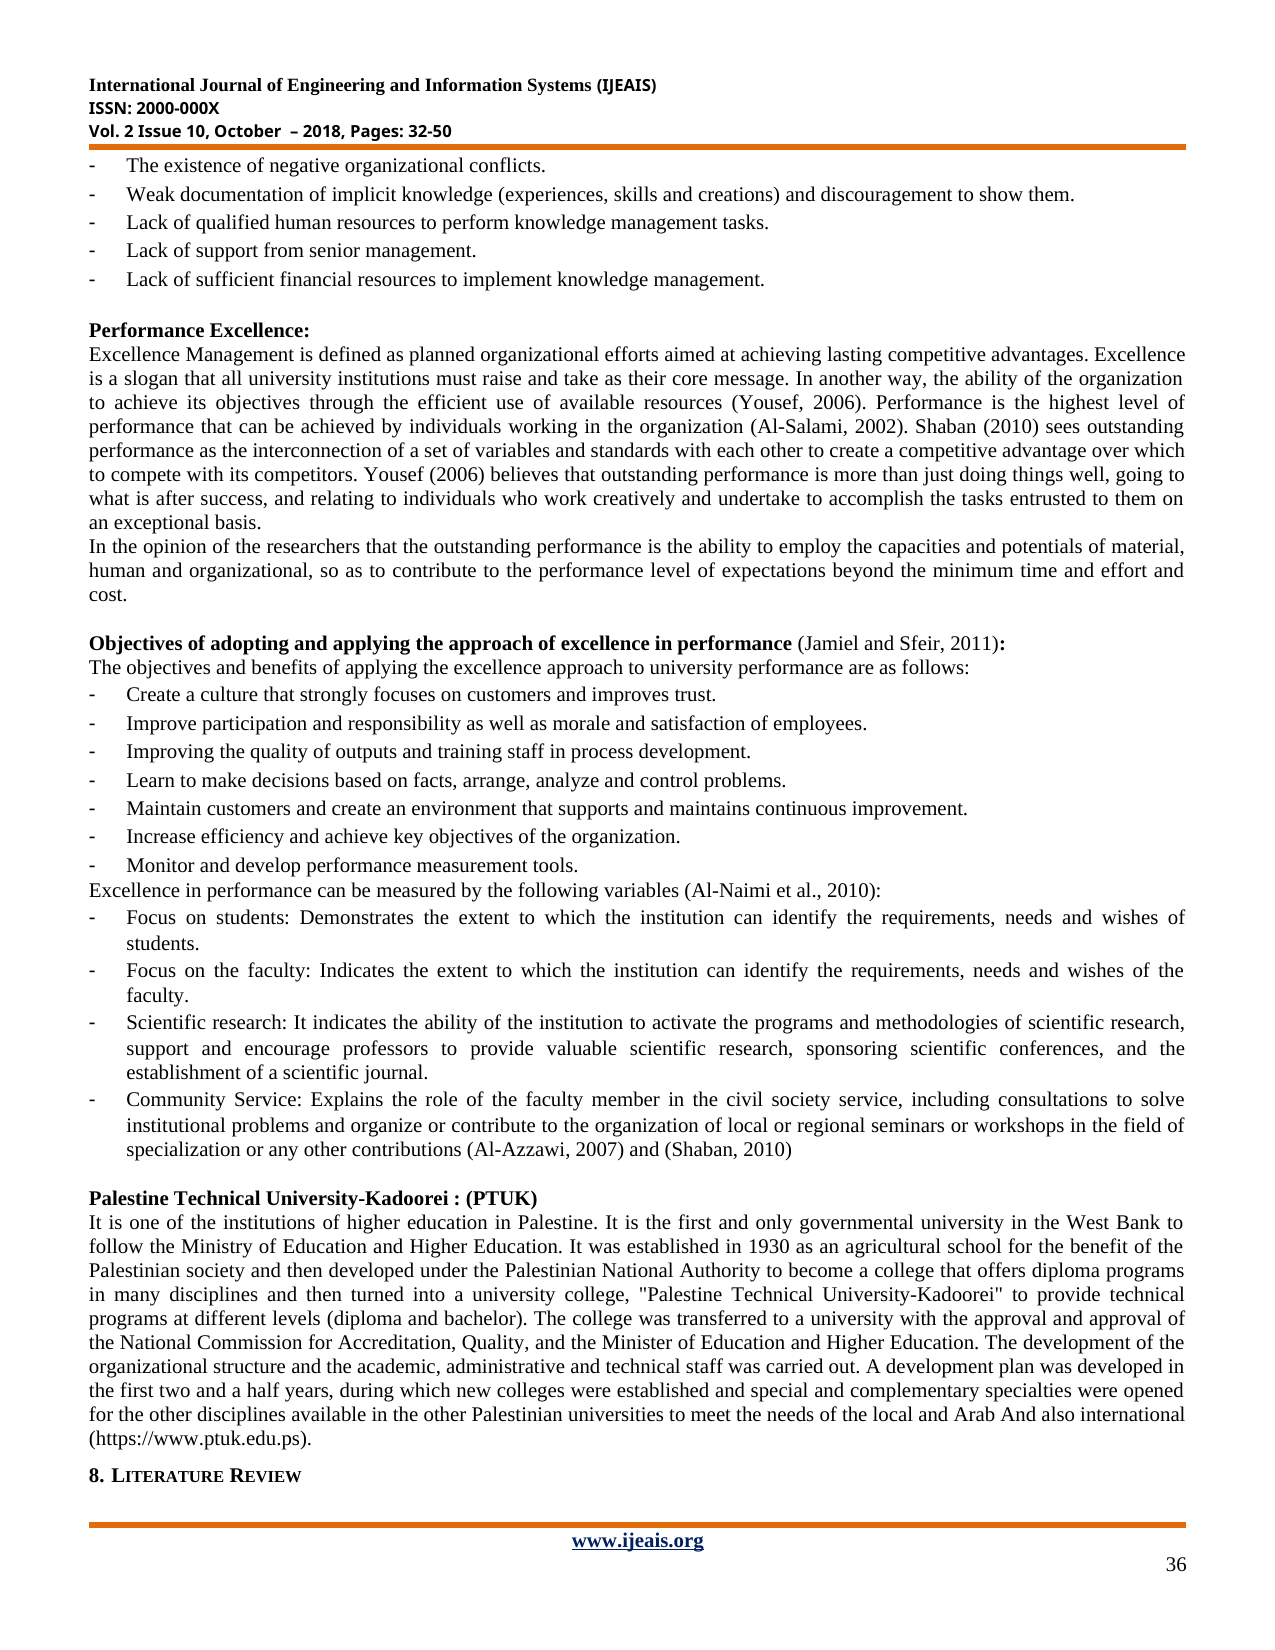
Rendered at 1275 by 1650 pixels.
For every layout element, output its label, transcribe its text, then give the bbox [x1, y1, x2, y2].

subtitle Literature Review [89, 1463, 1186, 1487]
text Excellence Management is defined as planned organizational efforts aimed at achieving lasting competitive advantages. Excellence is a slogan that all university institutions must raise and take as their core message. In another way, the ability of the organization to achieve its objectives through the efficient use of available resources (Yousef, 2006). Performance is the highest level of performance that can be achieved by individuals working in the organization (Al-Salami, 2002). Shaban (2010) sees outstanding performance as the interconnection of a set of variables and standards with each other to create a competitive advantage over which to compete with its competitors. Yousef (2006) believes that outstanding performance is more than just doing things well, going to what is after success, and relating to individuals who work creatively and undertake to accomplish the tasks entrusted to them on an exceptional basis. [89, 342, 1186, 534]
list Maintain customers and create an environment that supports and maintains continuous improvement. [89, 793, 1186, 822]
list Weak documentation of implicit knowledge (experiences, skills and creations) and discouragement to show them. [89, 179, 1186, 207]
text Performance Excellence: [89, 317, 1186, 342]
list Focus on the faculty: Indicates the extent to which the institution can identify the requirements, needs and wishes of the faculty. [89, 955, 1186, 1007]
text In the opinion of the researchers that the outstanding performance is the ability to employ the capacities and potentials of material, human and organizational, so as to contribute to the performance level of expectations beyond the minimum time and effort and cost. [89, 534, 1186, 606]
list Monitor and develop performance measurement tools. [89, 850, 1186, 878]
list Scientific research: It indicates the ability of the institution to activate the programs and methodologies of scientific research, support and encourage professors to provide valuable scientific research, sponsoring scientific conferences, and the establishment of a scientific journal. [89, 1007, 1186, 1084]
list Lack of qualified human resources to perform knowledge management tasks. [89, 207, 1186, 236]
list Improving the quality of outputs and training staff in process development. [89, 736, 1186, 765]
text It is one of the institutions of higher education in Palestine. It is the first and only governmental university in the West Bank to follow the Ministry of Education and Higher Education. It was established in 1930 as an agricultural school for the benefit of the Palestinian society and then developed under the Palestinian National Authority to become a college that offers diploma programs in many disciplines and then turned into a university college, "Palestine Technical University-Kadoorei" to provide technical programs at different levels (diploma and bachelor). The college was transferred to a university with the approval and approval of the National Commission for Accreditation, Quality, and the Minister of Education and Higher Education. The development of the organizational structure and the academic, administrative and technical staff was carried out. A development plan was developed in the first two and a half years, during which new colleges were established and special and complementary specialties were opened for the other disciplines available in the other Palestinian universities to meet the needs of the local and Arab And also international (https://www.ptuk.edu.ps). [89, 1210, 1186, 1450]
list Lack of support from senior management. [89, 236, 1186, 264]
text Palestine Technical University-Kadoorei : (PTUK) [89, 1186, 1186, 1210]
list Lack of sufficient financial resources to implement knowledge management. [89, 264, 1186, 292]
list Community Service: Explains the role of the faculty member in the civil society service, including consultations to solve institutional problems and organize or contribute to the organization of local or regional seminars or workshops in the field of specialization or any other contributions (Al-Azzawi, 2007) and (Shaban, 2010) [89, 1084, 1186, 1161]
list Create a culture that strongly focuses on customers and improves trust. [89, 679, 1186, 708]
text Excellence in performance can be measured by the following variables (Al-Naimi et al., 2010): [89, 878, 1186, 902]
text Objectives of adopting and applying the approach of excellence in performance (Jamiel and Sfeir, 2011): [89, 631, 1186, 655]
list The existence of negative organizational conflicts. [89, 150, 1186, 179]
list Increase efficiency and achieve key objectives of the organization. [89, 822, 1186, 850]
list Focus on students: Demonstrates the extent to which the institution can identify the requirements, needs and wishes of students. [89, 902, 1186, 955]
list Improve participation and responsibility as well as morale and satisfaction of employees. [89, 708, 1186, 736]
text The objectives and benefits of applying the excellence approach to university performance are as follows: [89, 655, 1186, 679]
list Learn to make decisions based on facts, arrange, analyze and control problems. [89, 765, 1186, 793]
